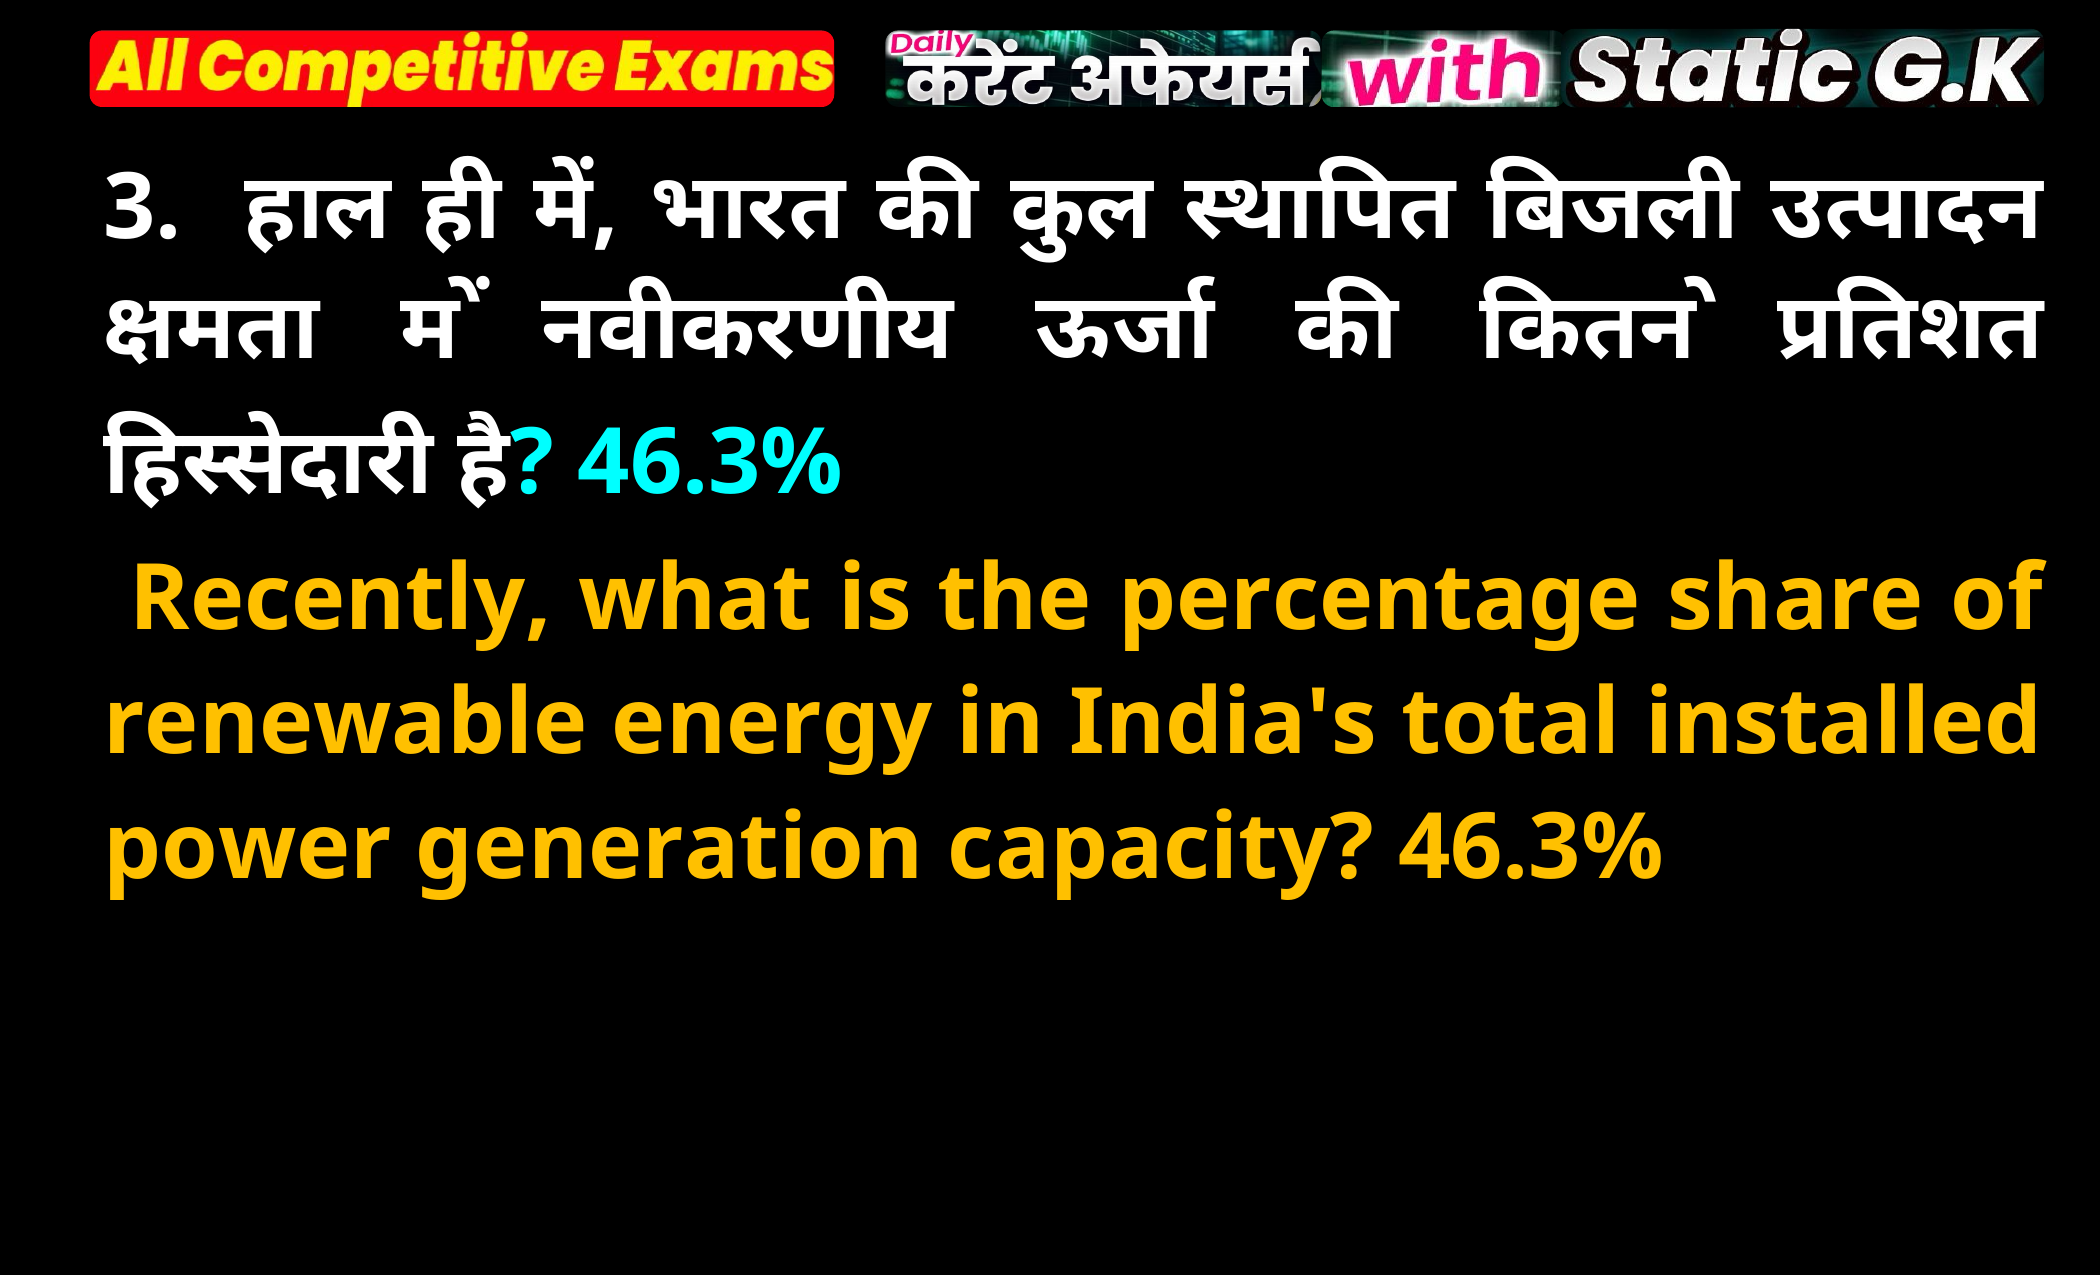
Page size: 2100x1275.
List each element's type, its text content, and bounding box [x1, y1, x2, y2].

picture [89, 30, 835, 107]
picture [885, 28, 2045, 108]
text 3. हाल ही में, भारत की कुल स्थापित बिजली उत्पादन क्षमता में नवीकरणीय ऊर्जा की कितने प्रतिशत हिस्सेदारी है? 46.3% [103, 141, 2044, 531]
text Recently, what is the percentage share of renewable energy in India's total installed power generation capacity? 46.3% [103, 531, 2044, 906]
